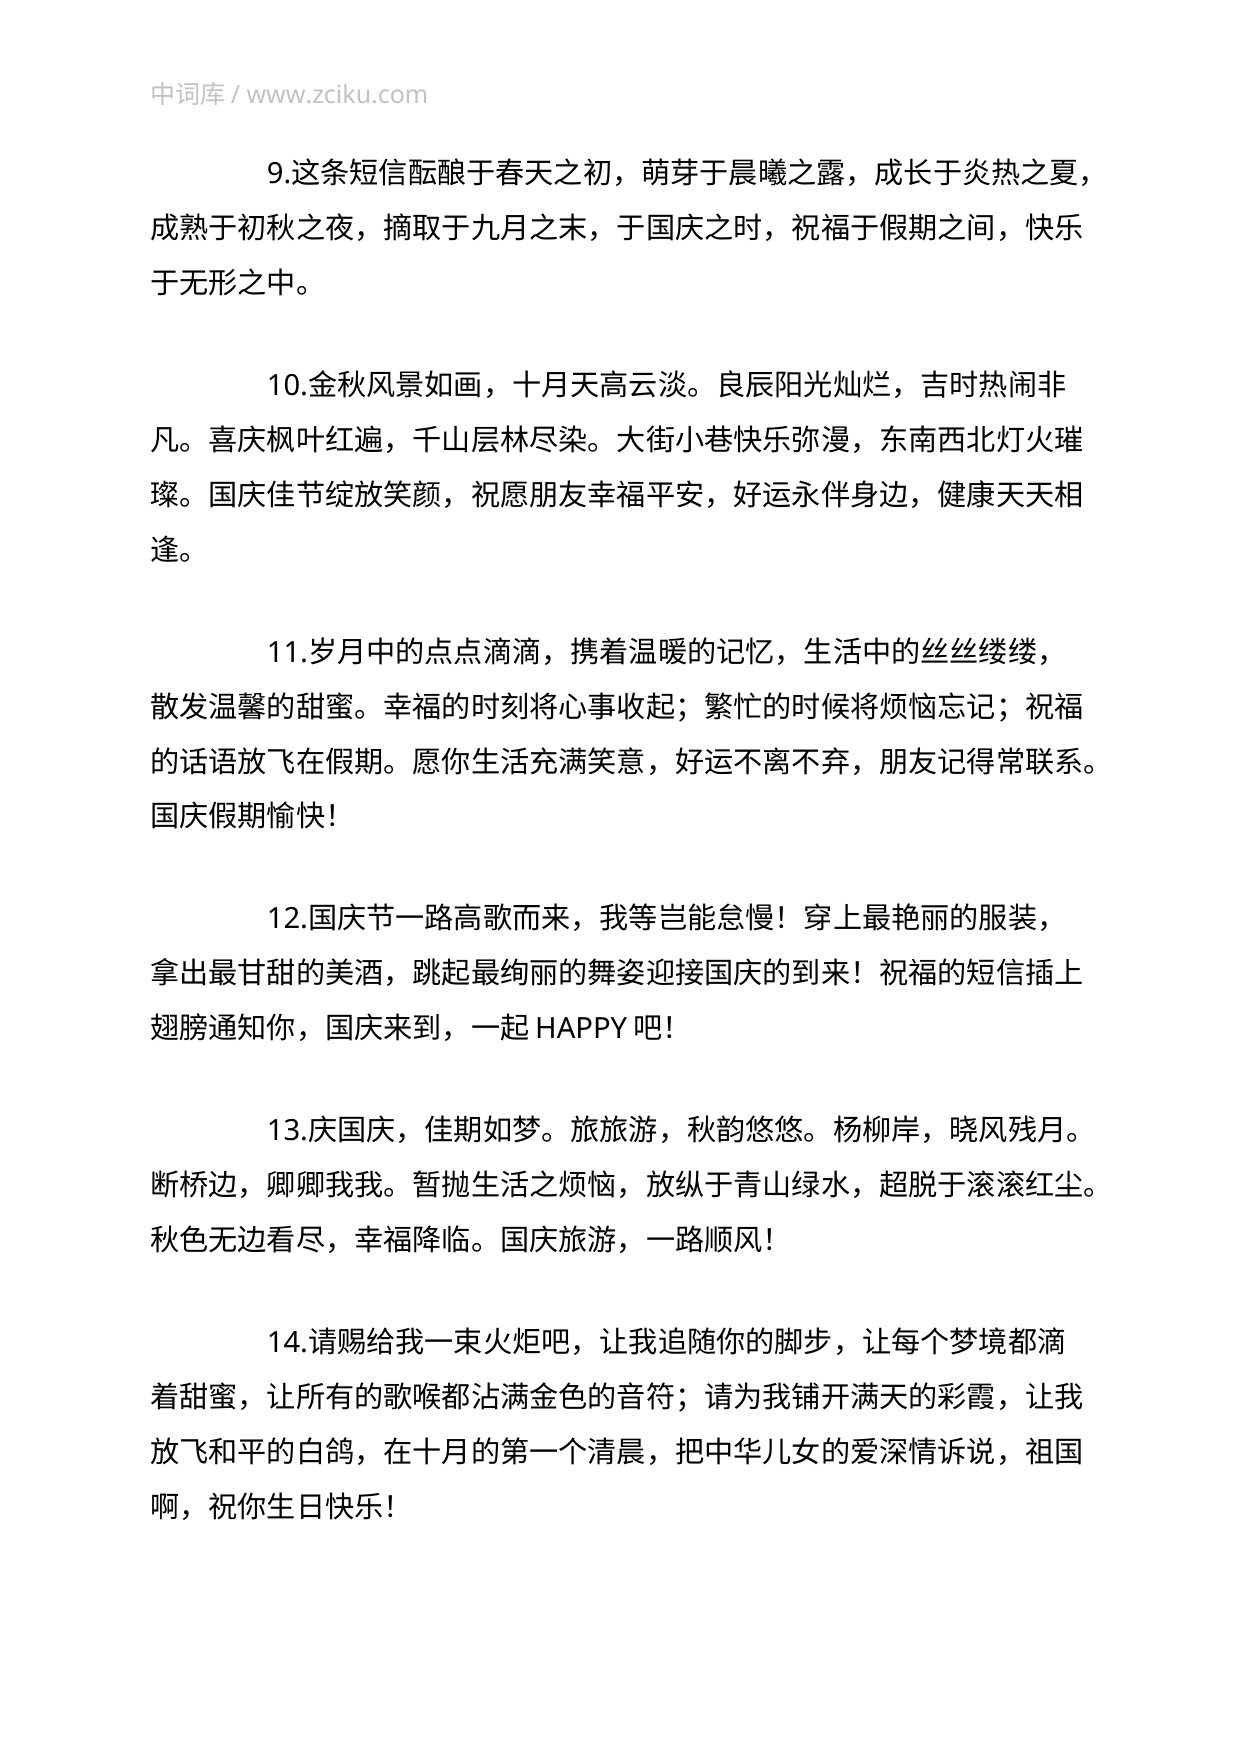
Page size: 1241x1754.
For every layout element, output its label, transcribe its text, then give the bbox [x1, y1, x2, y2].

text 14.请赐给我一束火炬吧，让我追随你的脚步，让每个梦境都滴着甜蜜，让所有的歌喉都沾满金色的音符；请为我铺开满天的彩霞，让我放飞和平的白鸽，在十月的第一个清晨，把中华儿女的爱深情诉说，祖国啊，祝你生日快乐！ [150, 1318, 1090, 1525]
text 10.金秋风景如画，十月天高云淡。良辰阳光灿烂，吉时热闹非凡。喜庆枫叶红遍，千山层林尽染。大街小巷快乐弥漫，东南西北灯火璀璨。国庆佳节绽放笑颜，祝愿朋友幸福平安，好运永伴身边，健康天天相逢。 [150, 362, 1090, 569]
text 11.岁月中的点点滴滴，携着温暖的记忆，生活中的丝丝缕缕，散发温馨的甜蜜。幸福的时刻将心事收起；繁忙的时候将烦恼忘记；祝福的话语放飞在假期。愿你生活充满笑意，好运不离不弃，朋友记得常联系。国庆假期愉快！ [150, 628, 1090, 835]
text 13.庆国庆，佳期如梦。旅旅游，秋韵悠悠。杨柳岸，晓风残月。断桥边，卿卿我我。暂抛生活之烦恼，放纵于青山绿水，超脱于滚滚红尘。秋色无边看尽，幸福降临。国庆旅游，一路顺风！ [150, 1107, 1090, 1259]
text 9.这条短信酝酿于春天之初，萌芽于晨曦之露，成长于炎热之夏，成熟于初秋之夜，摘取于九月之末，于国庆之时，祝福于假期之间，快乐于无形之中。 [150, 150, 1090, 302]
text 12.国庆节一路高歌而来，我等岂能怠慢！穿上最艳丽的服装，拿出最甘甜的美酒，跳起最绚丽的舞姿迎接国庆的到来！祝福的短信插上翅膀通知你，国庆来到，一起HAPPY吧！ [150, 895, 1090, 1047]
